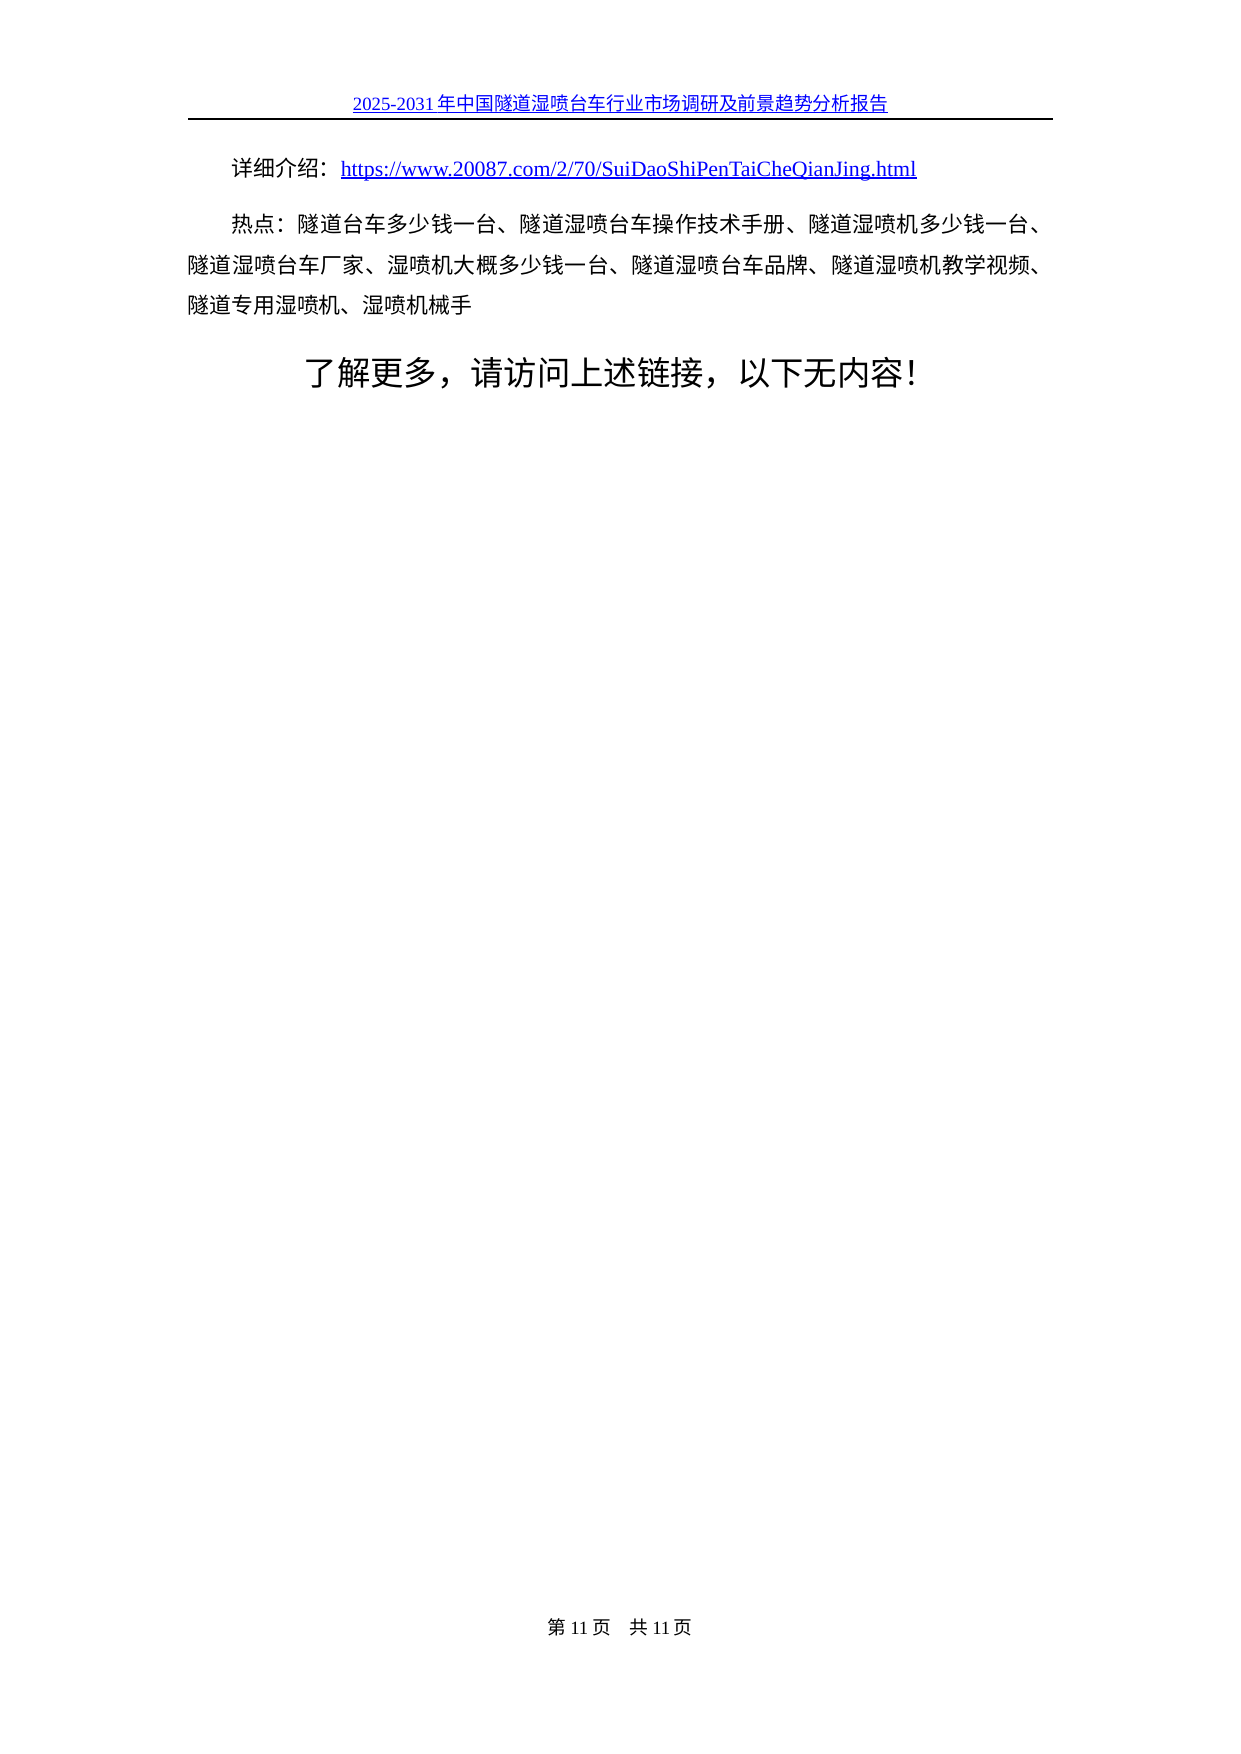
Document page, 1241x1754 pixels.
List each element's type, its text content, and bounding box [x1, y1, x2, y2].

text 热点：隧道台车多少钱一台、隧道湿喷台车操作技术手册、隧道湿喷机多少钱一台、隧道湿喷台车厂家、湿喷机大概多少钱一台、隧道湿喷台车品牌、隧道湿喷机教学视频、隧道专用湿喷机、湿喷机械手 [187, 207, 1053, 321]
title 了解更多，请访问上述链接，以下无内容！ [187, 338, 1053, 403]
text 详细介绍：https://www.20087.com/2/70/SuiDaoShiPenTaiCheQianJing.html [187, 150, 1053, 183]
